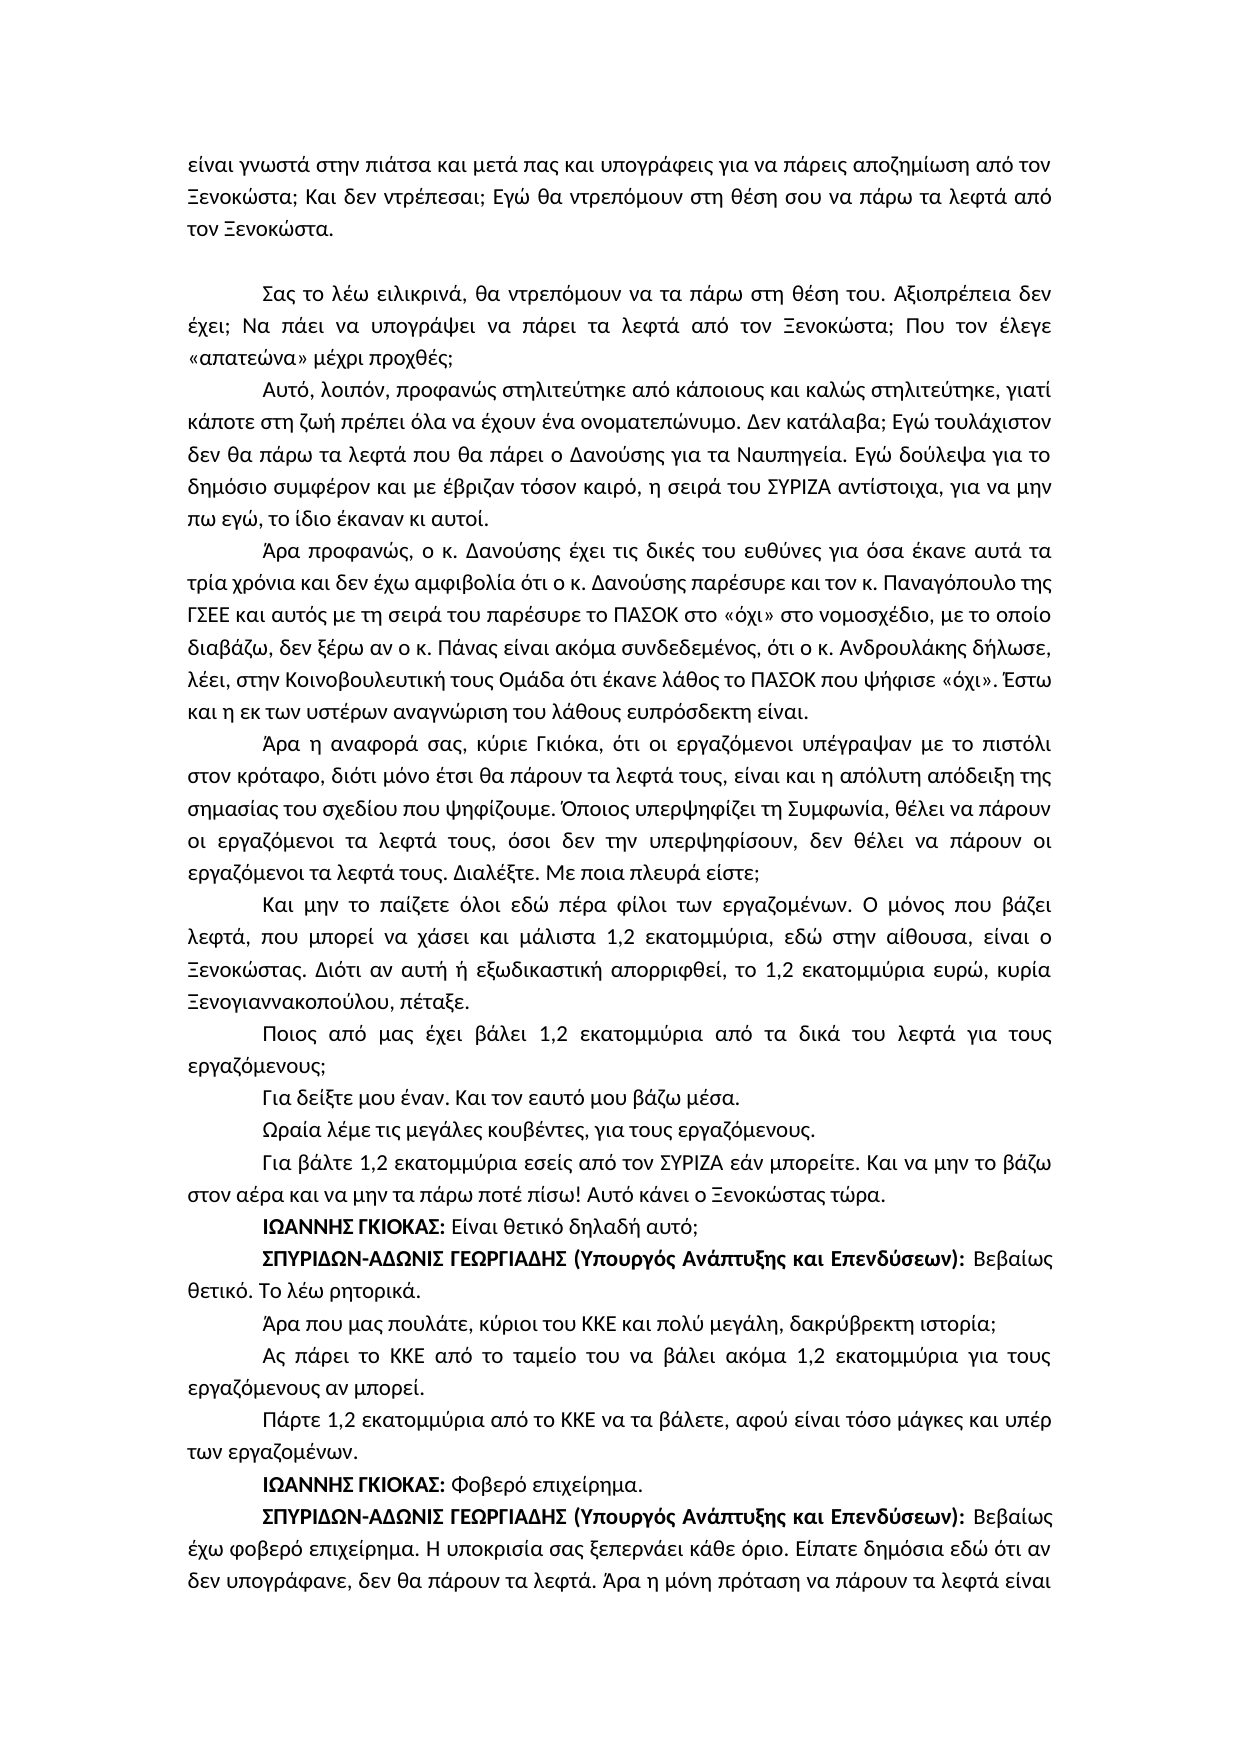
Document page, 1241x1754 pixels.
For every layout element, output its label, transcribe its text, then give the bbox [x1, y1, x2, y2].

text Και μην το παίζετε όλοι εδώ πέρα φίλοι των εργαζομένων. Ο μόνος που βάζει λεφτά, που μπορεί να χάσει και μάλιστα 1,2 εκατομμύρια, εδώ στην αίθουσα, είναι ο Ξενοκώστας. Διότι αν αυτή ή εξωδικαστική απορριφθεί, το 1,2 εκατομμύρια ευρώ, κυρία Ξενογιαννακοπούλου, πέταξε. [187, 890, 1053, 1015]
text ΣΠΥΡΙΔΩΝ-ΑΔΩΝΙΣ ΓΕΩΡΓΙΑΔΗΣ (Υπουργός Ανάπτυξης και Επενδύσεων): Βεβαίως θετικό. Το λέω ρητορικά. [187, 1244, 1053, 1304]
text Για δείξτε μου έναν. Και τον εαυτό μου βάζω μέσα. [187, 1083, 1053, 1111]
text Πάρτε 1,2 εκατομμύρια από το ΚΚΕ να τα βάλετε, αφού είναι τόσο μάγκες και υπέρ των εργαζομένων. [187, 1405, 1053, 1466]
text Άρα προφανώς, ο κ. Δανούσης έχει τις δικές του ευθύνες για όσα έκανε αυτά τα τρία χρόνια και δεν έχω αμφιβολία ότι ο κ. Δανούσης παρέσυρε και τον κ. Παναγόπουλο της ΓΣΕΕ και αυτός με τη σειρά του παρέσυρε το ΠΑΣΟΚ στο «όχι» στο νομοσχέδιο, με το οποίο διαβάζω, δεν ξέρω αν ο κ. Πάνας είναι ακόμα συνδεδεμένος, ότι ο κ. Ανδρουλάκης δήλωσε, λέει, στην Κοινοβουλευτική τους Ομάδα ότι έκανε λάθος το ΠΑΣΟΚ που ψήφισε «όχι». Έστω και η εκ των υστέρων αναγνώριση του λάθους ευπρόσδεκτη είναι. [187, 536, 1053, 725]
text Ας πάρει το ΚΚΕ από το ταμείο του να βάλει ακόμα 1,2 εκατομμύρια για τους εργαζόμενους αν μπορεί. [187, 1341, 1053, 1401]
text ΙΩΑΝΝΗΣ ΓΚΙΟΚΑΣ: Φοβερό επιχείρημα. [187, 1470, 1053, 1498]
text Αυτό, λοιπόν, προφανώς στηλιτεύτηκε από κάποιους και καλώς στηλιτεύτηκε, γιατί κάποτε στη ζωή πρέπει όλα να έχουν ένα ονοματεπώνυμο. Δεν κατάλαβα; Εγώ τουλάχιστον δεν θα πάρω τα λεφτά που θα πάρει ο Δανούσης για τα Ναυπηγεία. Εγώ δούλεψα για το δημόσιο συμφέρον και με έβριζαν τόσον καιρό, η σειρά του ΣΥΡΙΖΑ αντίστοιχα, για να μην πω εγώ, το ίδιο έκαναν κι αυτοί. [187, 375, 1053, 532]
text ΙΩΑΝΝΗΣ ΓΚΙΟΚΑΣ: Είναι θετικό δηλαδή αυτό; [187, 1212, 1053, 1240]
text Για βάλτε 1,2 εκατομμύρια εσείς από τον ΣΥΡΙΖΑ εάν μπορείτε. Και να μην το βάζω στον αέρα και να μην τα πάρω ποτέ πίσω! Αυτό κάνει ο Ξενοκώστας τώρα. [187, 1148, 1053, 1208]
text Ποιος από μας έχει βάλει 1,2 εκατομμύρια από τα δικά του λεφτά για τους εργαζόμενους; [187, 1019, 1053, 1079]
text Άρα που μας πουλάτε, κύριοι του ΚΚΕ και πολύ μεγάλη, δακρύβρεκτη ιστορία; [187, 1309, 1053, 1337]
text Άρα η αναφορά σας, κύριε Γκιόκα, ότι οι εργαζόμενοι υπέγραψαν με το πιστόλι στον κρόταφο, διότι μόνο έτσι θα πάρουν τα λεφτά τους, είναι και η απόλυτη απόδειξη της σημασίας του σχεδίου που ψηφίζουμε. Όποιος υπερψηφίζει τη Συμφωνία, θέλει να πάρουν οι εργαζόμενοι τα λεφτά τους, όσοι δεν την υπερψηφίσουν, δεν θέλει να πάρουν οι εργαζόμενοι τα λεφτά τους. Διαλέξτε. Με ποια πλευρά είστε; [187, 729, 1053, 886]
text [187, 1502, 1053, 1594]
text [187, 150, 1053, 242]
text Σας το λέω ειλικρινά, θα ντρεπόμουν να τα πάρω στη θέση του. Αξιοπρέπεια δεν έχει; Να πάει να υπογράψει να πάρει τα λεφτά από τον Ξενοκώστα; Που τον έλεγε «απατεώνα» μέχρι προχθές; [187, 279, 1053, 371]
text Ωραία λέμε τις μεγάλες κουβέντες, για τους εργαζόμενους. [187, 1116, 1053, 1144]
